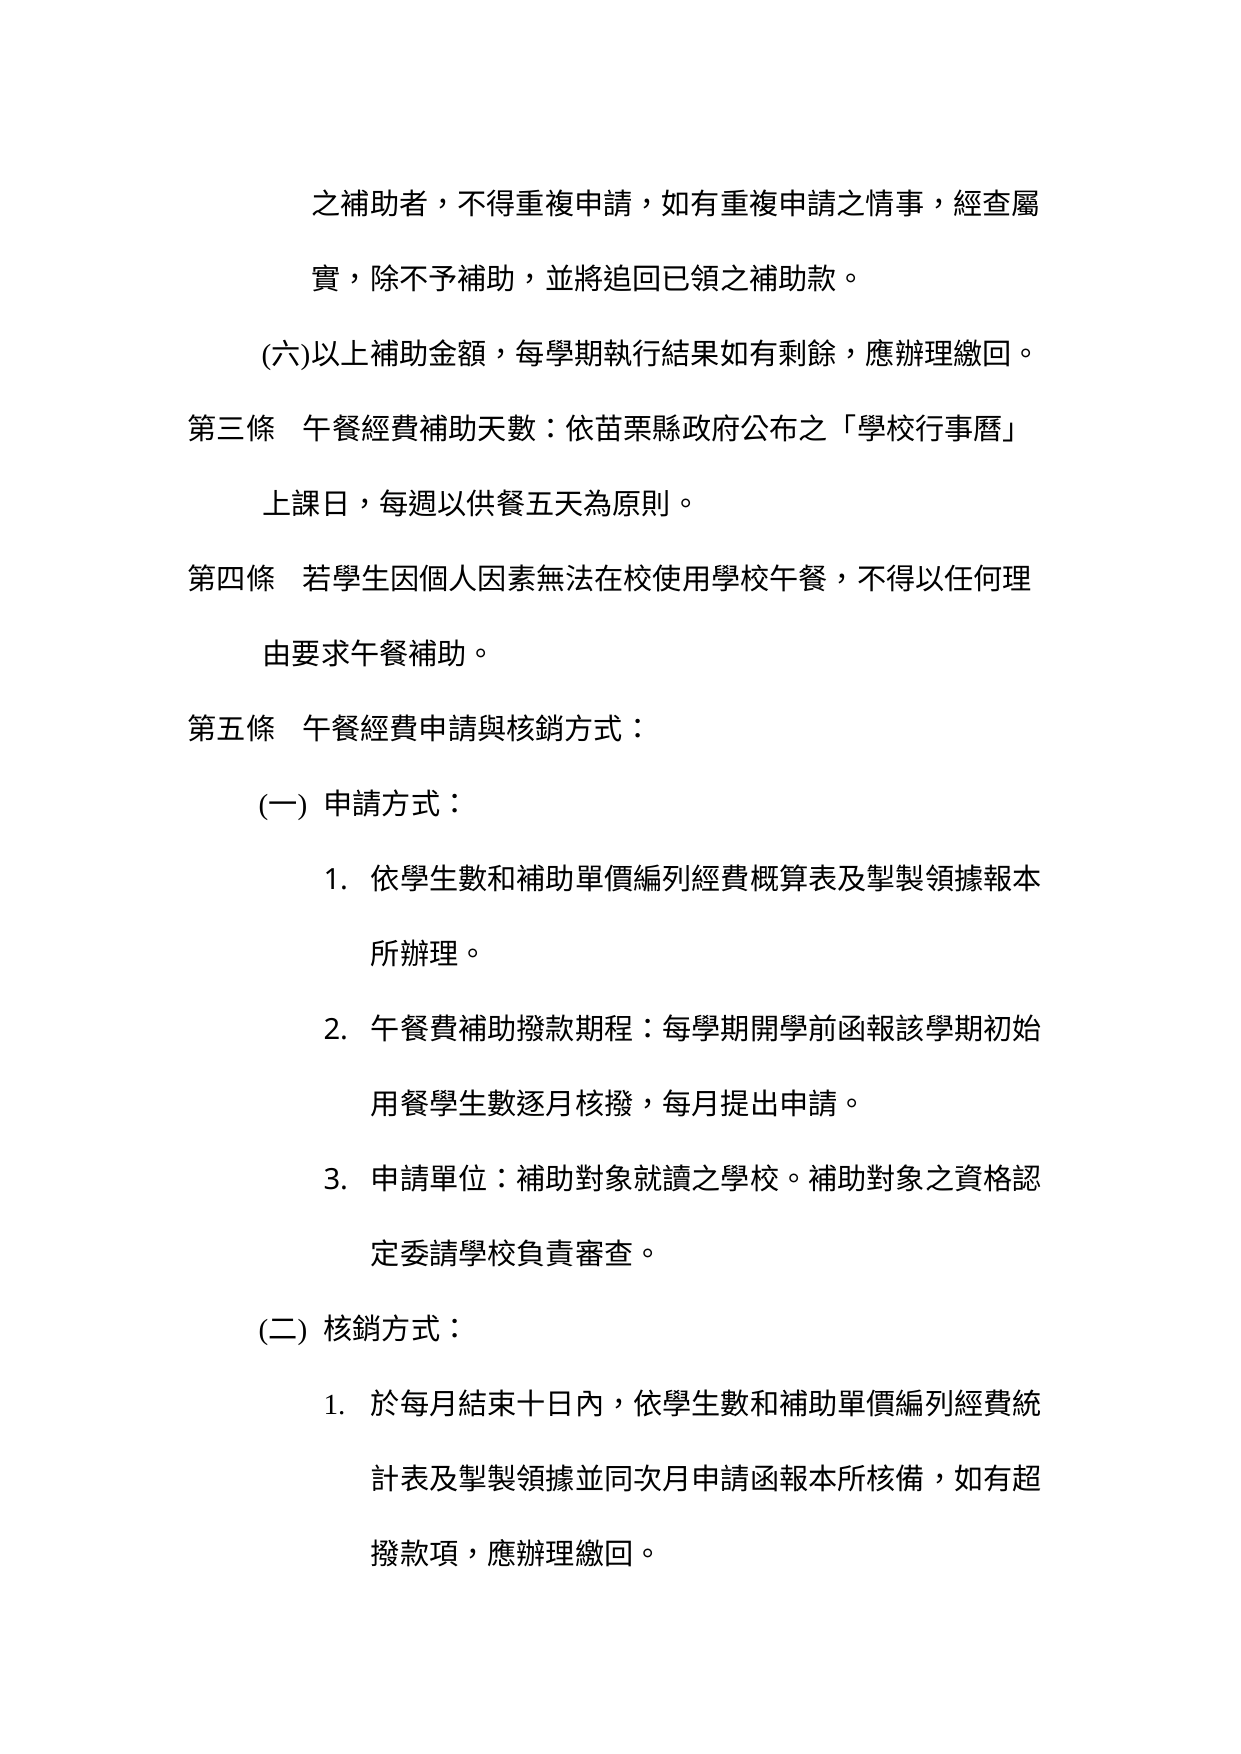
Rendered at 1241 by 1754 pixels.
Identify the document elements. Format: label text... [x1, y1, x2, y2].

list 午餐經費補助天數：依苗栗縣政府公布之「學校行事曆」上課日，每週以供餐五天為原則。 [187, 389, 1053, 539]
list 於每月結束十日內，依學生數和補助單價編列經費統計表及掣製領據並同次月申請函報本所核備，如有超撥款項，應辦理繳回。 [323, 1364, 1053, 1589]
list 午餐費補助撥款期程：每學期開學前函報該學期初始用餐學生數逐月核撥，每月提出申請。 [323, 989, 1053, 1139]
list 申請方式： [258, 764, 1053, 839]
list 若學生因個人因素無法在校使用學校午餐，不得以任何理由要求午餐補助。 [187, 539, 1053, 689]
list 依學生數和補助單價編列經費概算表及掣製領據報本所辦理。 [323, 839, 1053, 989]
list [261, 164, 1053, 314]
list 午餐經費申請與核銷方式： [187, 689, 1053, 764]
list 核銷方式： [258, 1289, 1053, 1364]
list 申請單位：補助對象就讀之學校。補助對象之資格認定委請學校負責審查。 [323, 1139, 1053, 1289]
list 以上補助金額，每學期執行結果如有剩餘，應辦理繳回。 [261, 314, 1053, 389]
